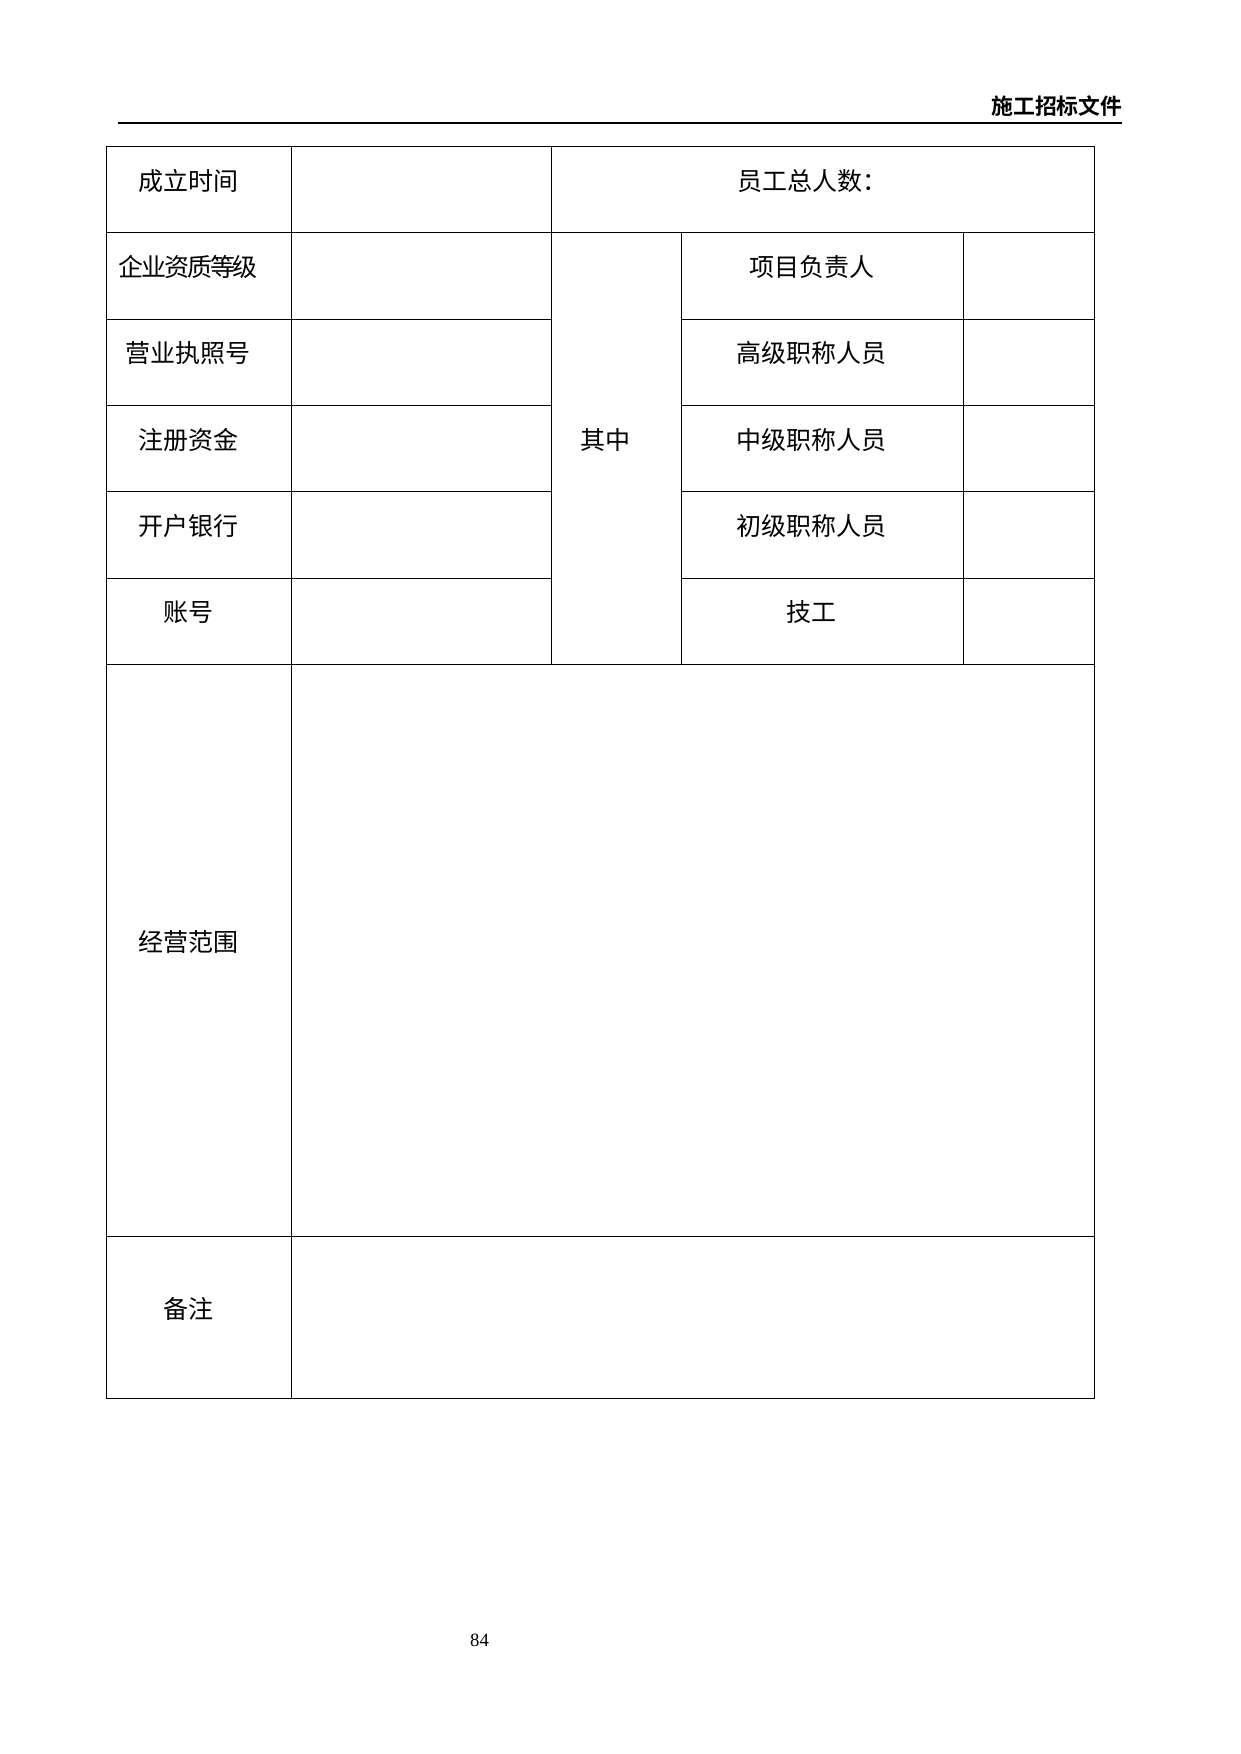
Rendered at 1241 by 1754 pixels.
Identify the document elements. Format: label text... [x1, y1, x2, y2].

table_cell 技工 [682, 579, 963, 664]
table_cell 注册资金 [107, 406, 291, 491]
table_cell 经营范围 [107, 665, 291, 1236]
table_cell 初级职称人员 [682, 492, 963, 577]
table_cell [964, 320, 1094, 405]
table_cell 成立时间 [107, 147, 291, 232]
table_cell [292, 1237, 1094, 1398]
table_cell 企业资质等级 [107, 233, 291, 318]
table_cell [292, 406, 551, 491]
table_cell [964, 492, 1094, 577]
table_cell 其中 [552, 233, 681, 664]
table_cell [292, 492, 551, 577]
table_cell [292, 320, 551, 405]
table_cell [292, 233, 551, 318]
table_cell 员工总人数： [552, 147, 1094, 232]
table_cell 账号 [107, 579, 291, 664]
table_cell [292, 147, 551, 232]
table_cell [292, 579, 551, 664]
table_cell 备注 [107, 1237, 291, 1398]
table_cell 中级职称人员 [682, 406, 963, 491]
table_cell [964, 406, 1094, 491]
table_cell 开户银行 [107, 492, 291, 577]
table_cell 高级职称人员 [682, 320, 963, 405]
table_cell [964, 579, 1094, 664]
table_cell 营业执照号 [107, 320, 291, 405]
table_cell [292, 665, 1094, 1236]
table_cell [964, 233, 1094, 318]
table_cell 项目负责人 [682, 233, 963, 318]
